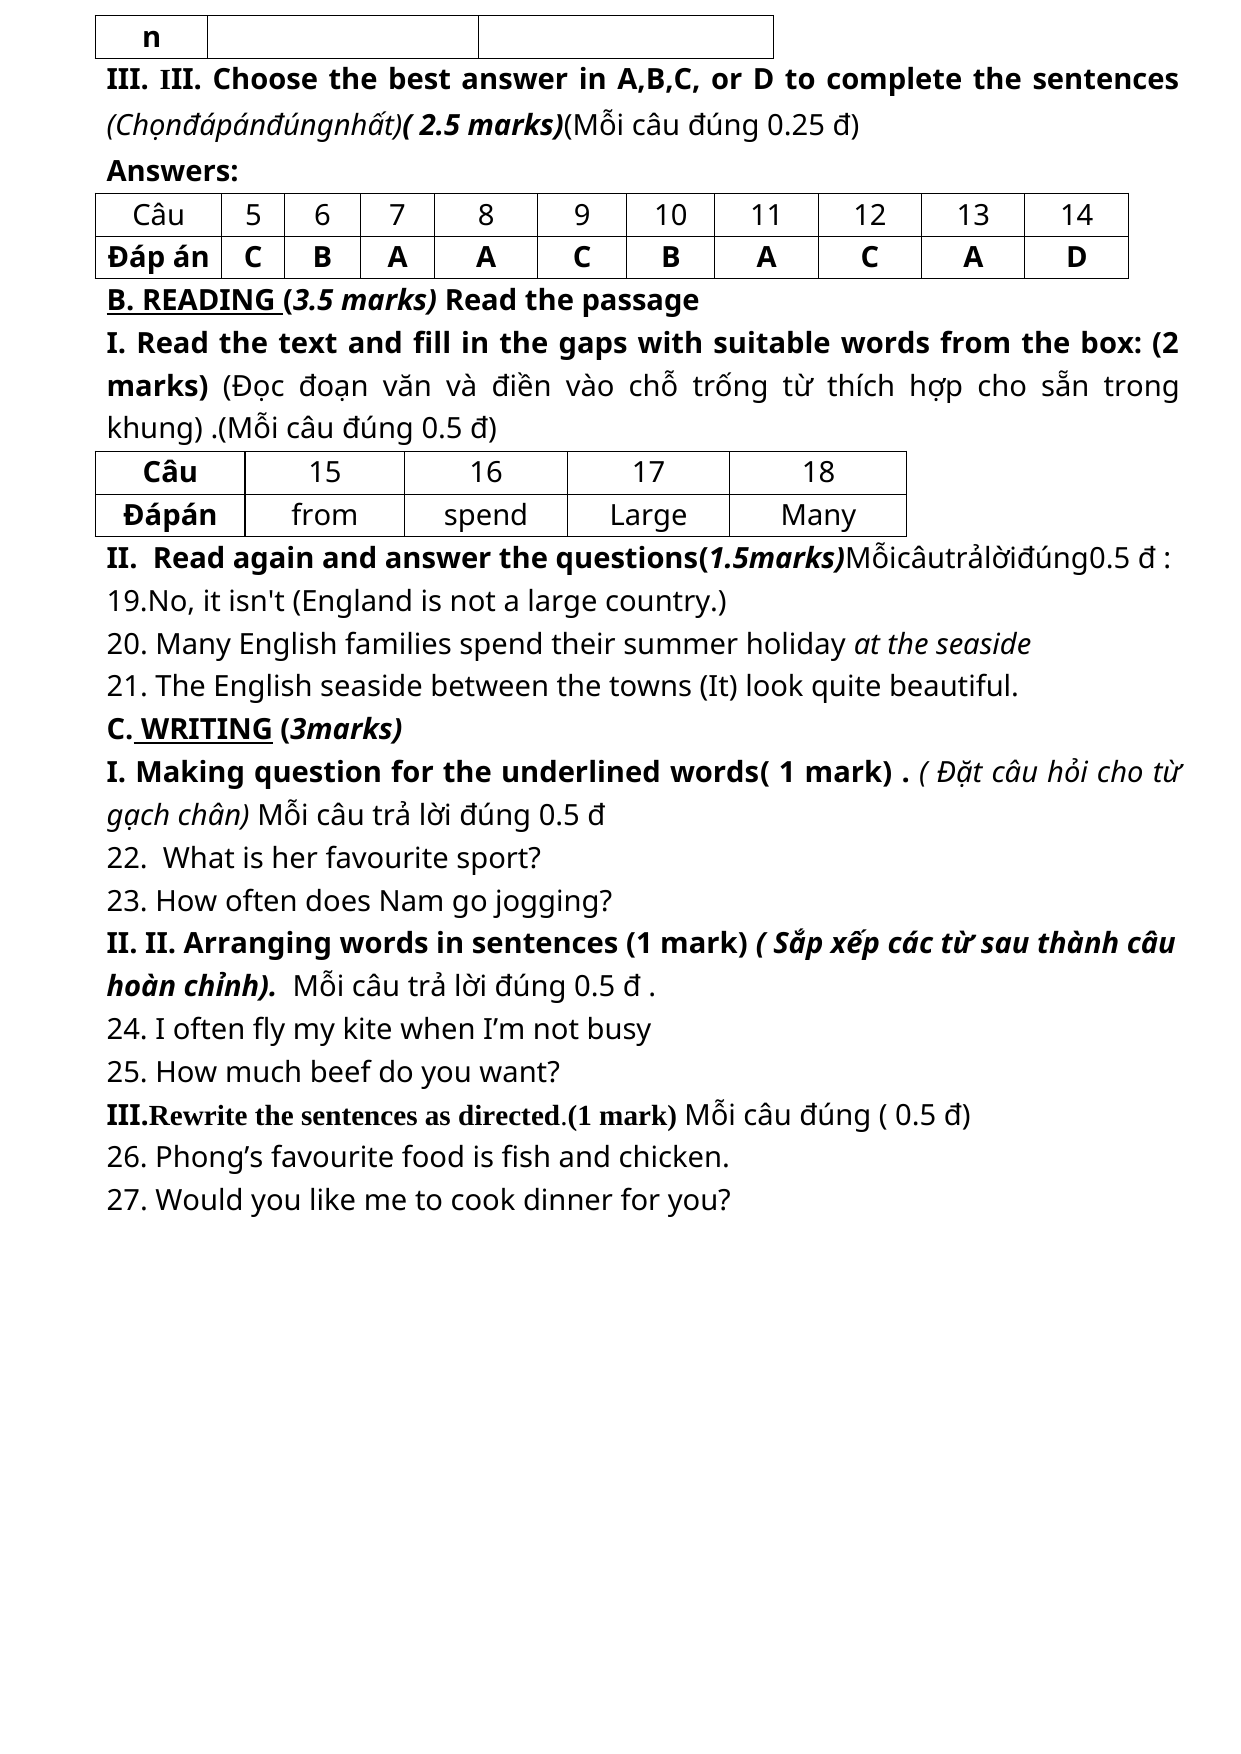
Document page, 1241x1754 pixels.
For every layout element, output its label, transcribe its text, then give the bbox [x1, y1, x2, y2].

text II. II. Arranging words in sentences (1 mark) ( Sắp xếp các từ sau thành câu hoàn chỉnh). Mỗi câu trả lời đúng 0.5 đ . [106, 923, 1181, 1005]
text 23. How often does Nam go jogging? [106, 880, 1181, 919]
text 26. Phong’s favourite food is fish and chicken. [47, 1137, 1181, 1176]
table_cell C [222, 237, 284, 278]
text 20. Many English families spend their summer holiday at the seaside [106, 623, 1181, 663]
text II. Read again and answer the questions(1.5marks)Mỗicâutrảlờiđúng0.5 đ : [106, 537, 1181, 577]
table_cell A [922, 237, 1024, 278]
table_header 14 [1025, 194, 1128, 236]
table_header 6 [285, 194, 360, 236]
table_header Câu [96, 194, 221, 236]
table_cell Many [730, 495, 906, 536]
table_header 9 [538, 194, 626, 236]
text 27. Would you like me to cook dinner for you? [47, 1179, 1181, 1219]
table_cell Đápán [96, 495, 244, 536]
table_cell D [208, 16, 478, 58]
table_cell A [715, 237, 818, 278]
table_cell from [246, 495, 404, 536]
table_cell B [285, 237, 360, 278]
table_header 12 [819, 194, 921, 236]
table_header 11 [715, 194, 818, 236]
table_header 13 [922, 194, 1024, 236]
text C. WRITING (3marks) [106, 708, 1181, 748]
text 21. The English seaside between the towns (It) look quite beautiful. [106, 666, 1181, 705]
text III.Rewrite the sentences as directed.(1 mark) Mỗi câu đúng ( 0.5 đ) [106, 1094, 1181, 1133]
table_header 7 [361, 194, 434, 236]
table_header 18 [730, 452, 906, 493]
text 25. How much beef do you want? [106, 1051, 1181, 1091]
table_header 17 [568, 452, 729, 493]
text I. Read the text and fill in the gaps with suitable words from the box: (2 marks) (Đọc đoạn văn và điền vào chỗ trống từ thích hợp cho sẵn trong khung) .(Mỗi câu đúng 0.5 đ) [106, 322, 1181, 447]
table_cell Đápán [96, 16, 207, 58]
text B. READING (3.5 marks) Read the passage [106, 279, 1181, 319]
table_cell B [627, 237, 714, 278]
text Answers: [106, 150, 1181, 189]
text I. Making question for the underlined words( 1 mark) . ( Đặt câu hỏi cho từ gạch chân) Mỗi câu trả lời đúng 0.5 đ [106, 751, 1181, 834]
text 24. I often fly my kite when I’m not busy [106, 1008, 1181, 1048]
table_header Câu [96, 452, 244, 493]
table_cell Đáp án [96, 237, 221, 278]
table_cell C [819, 237, 921, 278]
table_cell A [435, 237, 537, 278]
table_header 15 [246, 452, 404, 493]
table_header 8 [435, 194, 537, 236]
table_cell Large [568, 495, 729, 536]
table_cell C [479, 16, 773, 58]
table_cell A [361, 237, 434, 278]
text 19.No, it isn't (England is not a large country.) [106, 580, 1181, 620]
table_header 5 [222, 194, 284, 236]
text 22. What is her favourite sport? [106, 837, 1181, 877]
table_cell C [538, 237, 626, 278]
table_header 10 [627, 194, 714, 236]
table_header 16 [405, 452, 567, 493]
text III. III. Choose the best answer in A,B,C, or D to complete the sentences (Chọnđápánđúngnhất)( 2.5 marks)(Mỗi câu đúng 0.25 đ) [106, 59, 1181, 144]
table_cell D [1025, 237, 1128, 278]
table_cell spend [405, 495, 567, 536]
